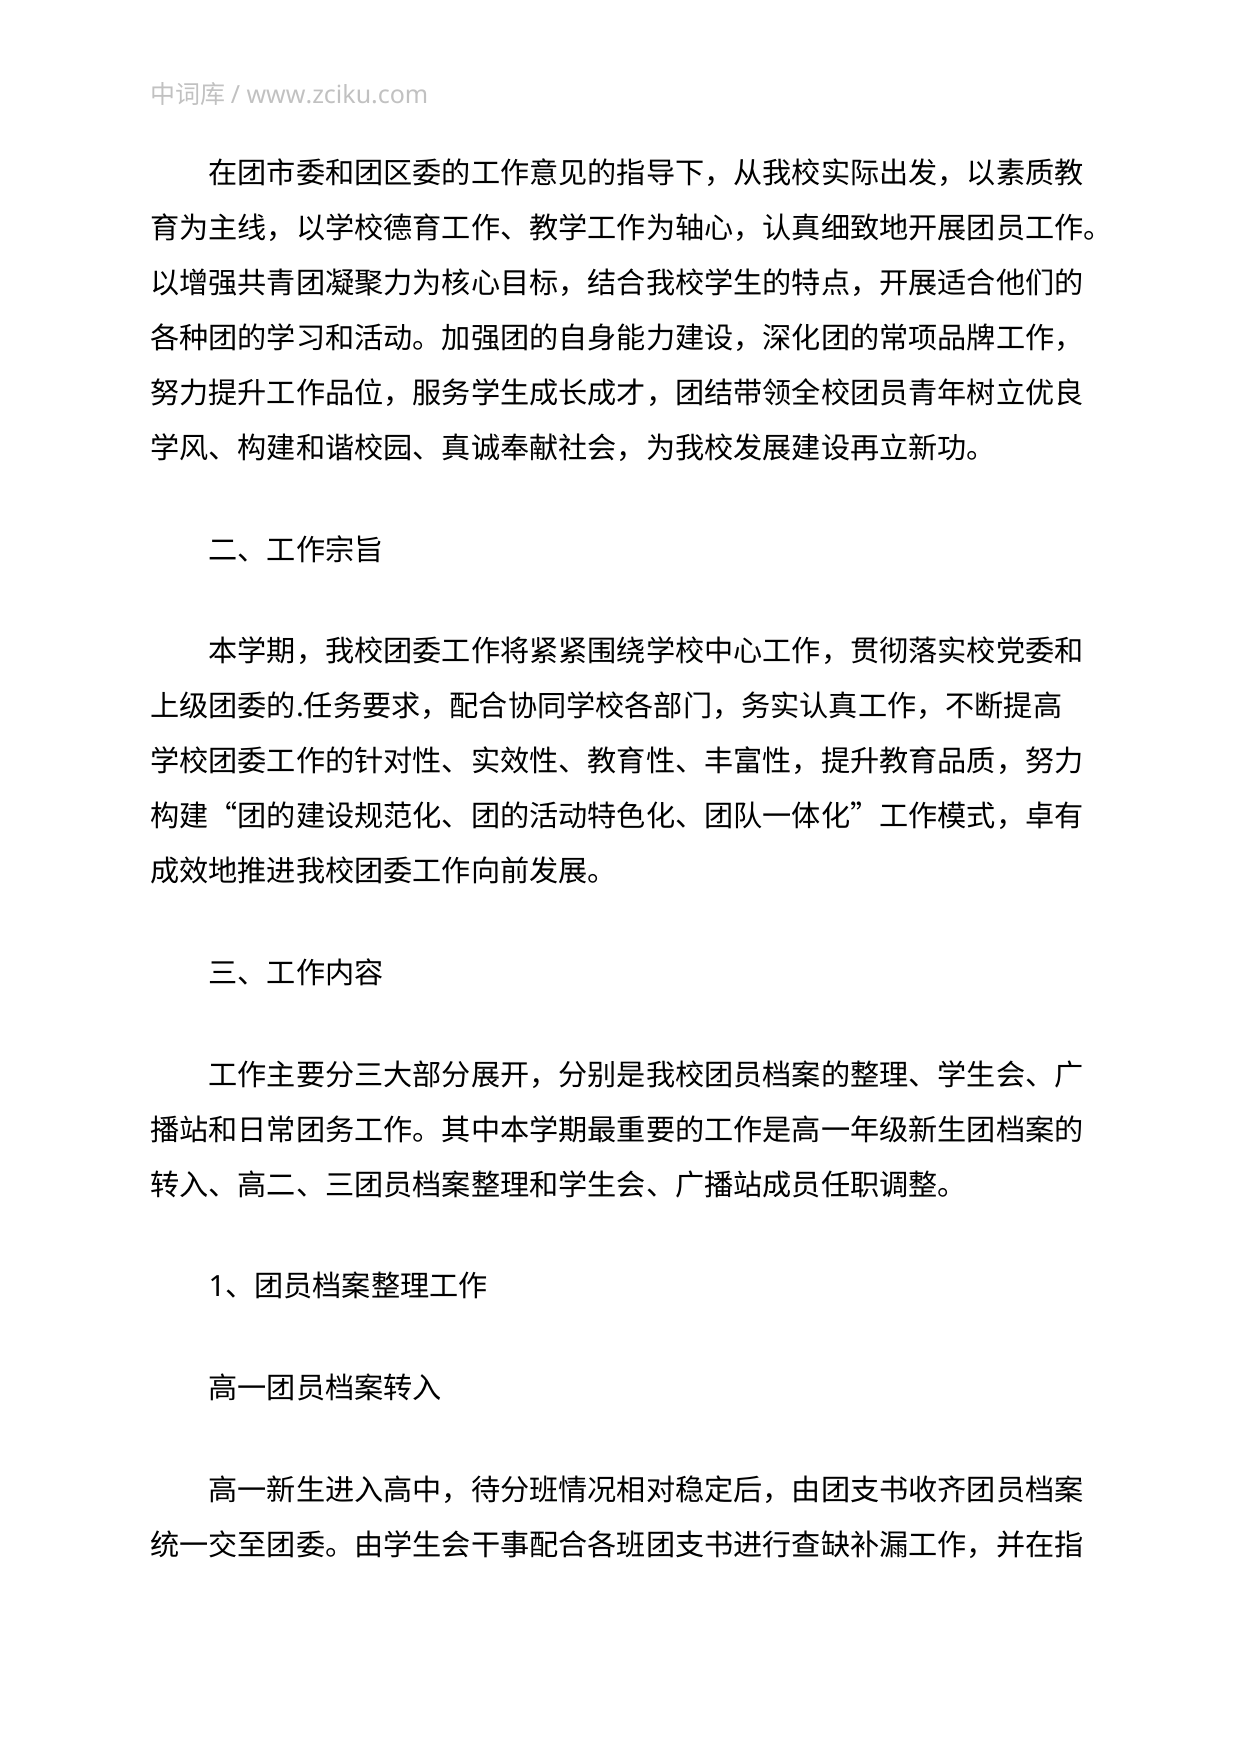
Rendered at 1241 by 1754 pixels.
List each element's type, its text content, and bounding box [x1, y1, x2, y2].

text 高一团员档案转入 [150, 1365, 1090, 1407]
text 三、工作内容 [150, 949, 1090, 992]
text 在团市委和团区委的工作意见的指导下，从我校实际出发，以素质教育为主线，以学校德育工作、教学工作为轴心，认真细致地开展团员工作。以增强共青团凝聚力为核心目标，结合我校学生的特点，开展适合他们的各种团的学习和活动。加强团的自身能力建设，深化团的常项品牌工作，努力提升工作品位，服务学生成长成才，团结带领全校团员青年树立优良学风、构建和谐校园、真诚奉献社会，为我校发展建设再立新功。 [150, 150, 1090, 467]
text 工作主要分三大部分展开，分别是我校团员档案的整理、学生会、广播站和日常团务工作。其中本学期最重要的工作是高一年级新生团档案的转入、高二、三团员档案整理和学生会、广播站成员任职调整。 [150, 1051, 1090, 1203]
text 本学期，我校团委工作将紧紧围绕学校中心工作，贯彻落实校党委和上级团委的.任务要求，配合协同学校各部门，务实认真工作，不断提高学校团委工作的针对性、实效性、教育性、丰富性，提升教育品质，努力构建“团的建设规范化、团的活动特色化、团队一体化”工作模式，卓有成效地推进我校团委工作向前发展。 [150, 628, 1090, 890]
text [150, 1467, 1090, 1564]
text 二、工作宗旨 [150, 526, 1090, 568]
text 1、团员档案整理工作 [150, 1263, 1090, 1305]
